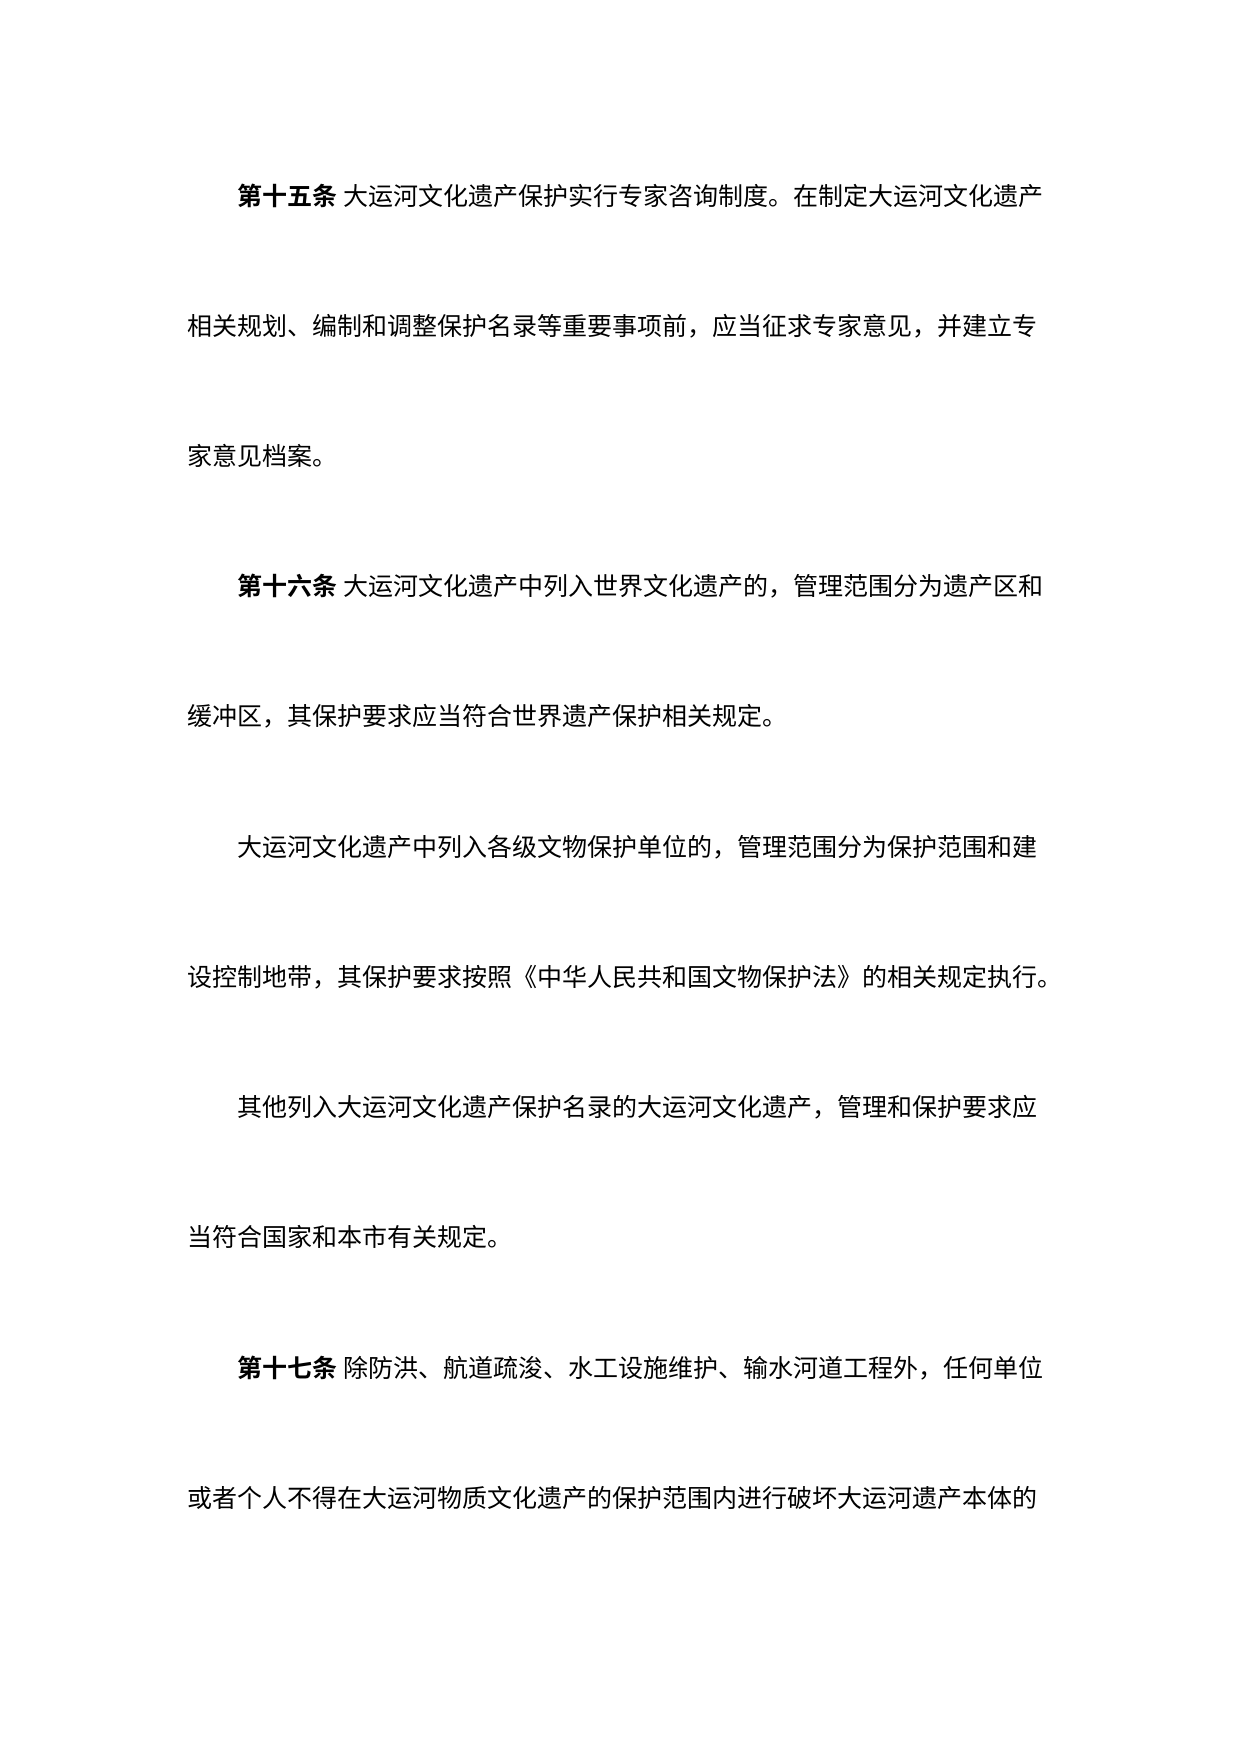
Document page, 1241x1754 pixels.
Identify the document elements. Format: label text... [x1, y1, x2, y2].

text 其他列入大运河文化遗产保护名录的大运河文化遗产，管理和保护要求应当符合国家和本市有关规定。 [187, 1073, 1053, 1268]
text 第十五条 大运河文化遗产保护实行专家咨询制度。在制定大运河文化遗产相关规划、编制和调整保护名录等重要事项前，应当征求专家意见，并建立专家意见档案。 [187, 162, 1053, 487]
text 大运河文化遗产中列入各级文物保护单位的，管理范围分为保护范围和建设控制地带，其保护要求按照《中华人民共和国文物保护法》的相关规定执行。 [187, 813, 1053, 1008]
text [187, 1334, 1053, 1529]
text 第十六条 大运河文化遗产中列入世界文化遗产的，管理范围分为遗产区和缓冲区，其保护要求应当符合世界遗产保护相关规定。 [187, 552, 1053, 747]
